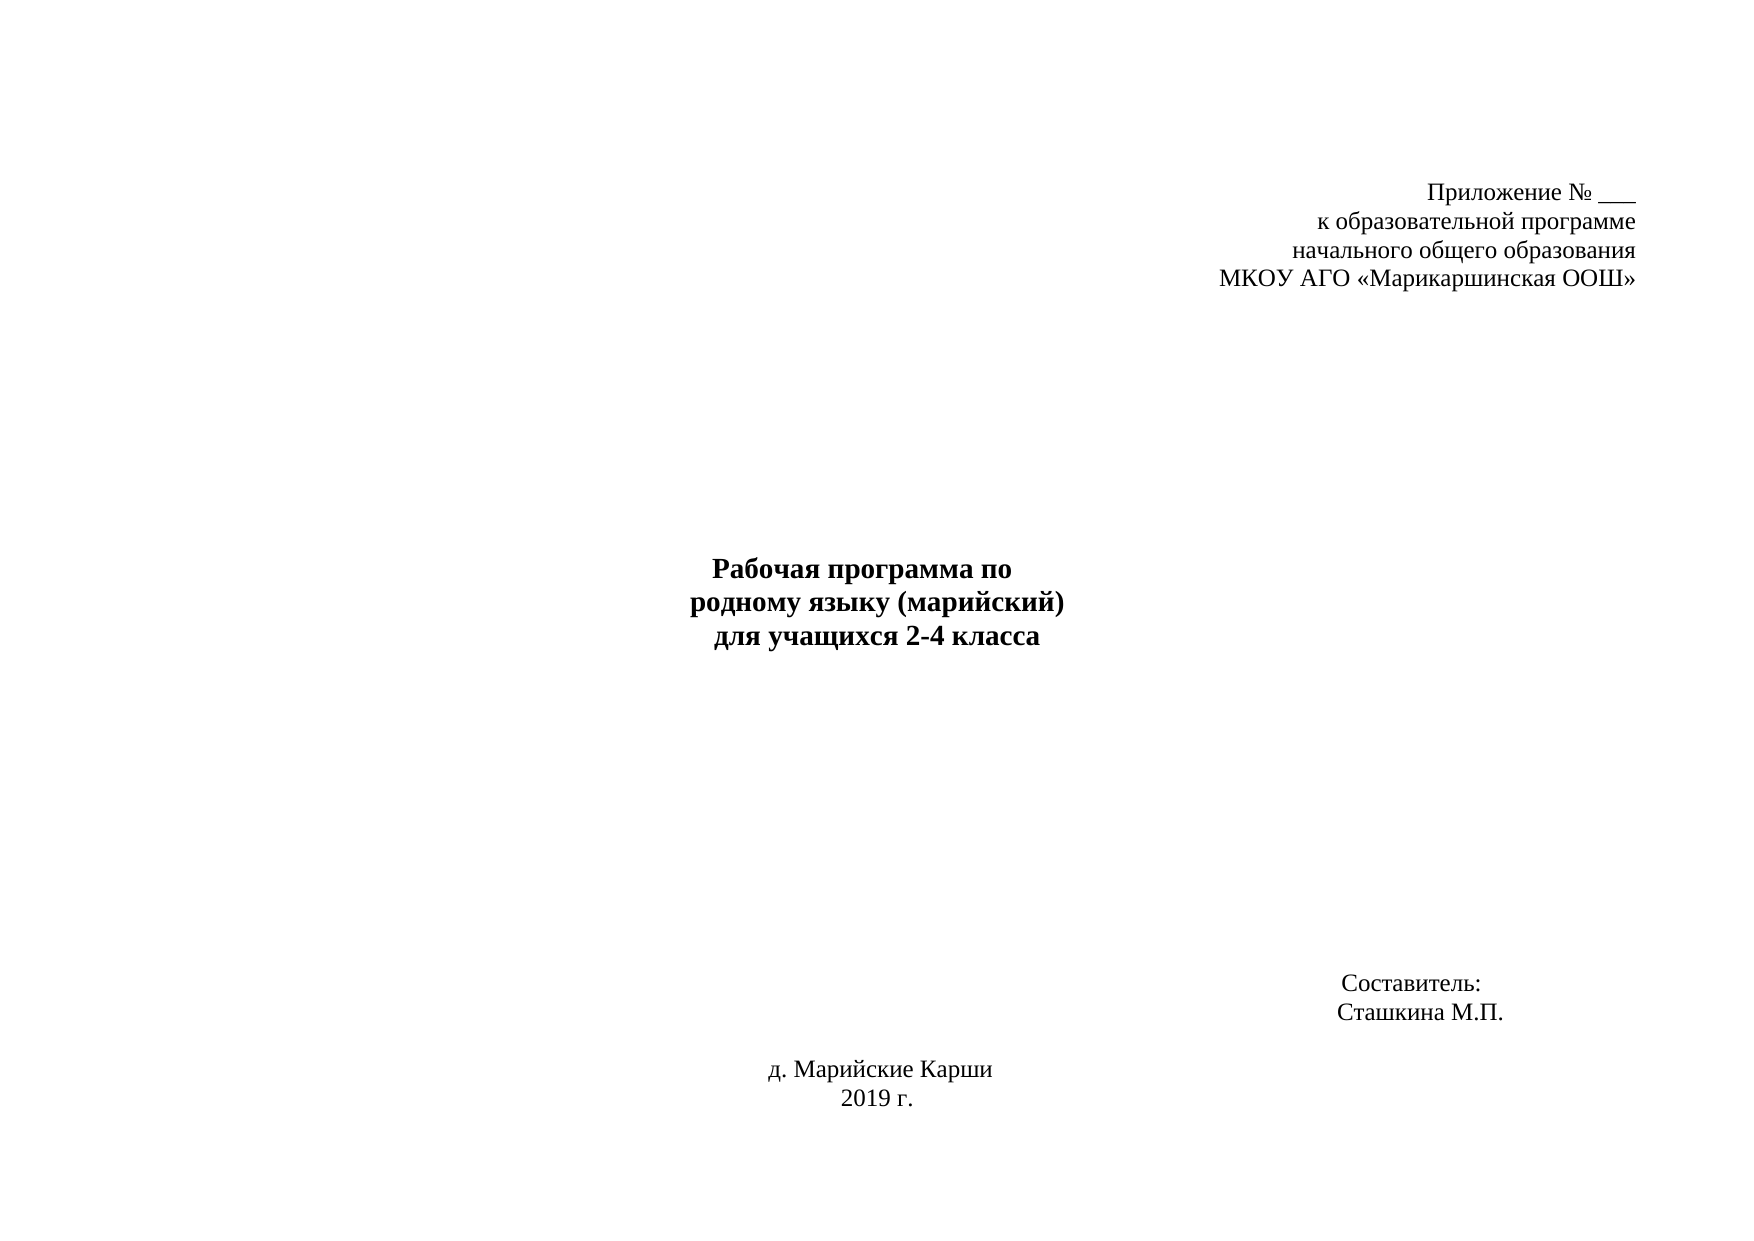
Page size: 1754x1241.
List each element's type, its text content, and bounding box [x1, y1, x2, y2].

text к образовательной программе [118, 206, 1636, 235]
text Сташкина М.П. [118, 997, 1636, 1025]
text Рабочая программа по [118, 551, 1636, 584]
text Приложение № ___ [118, 177, 1636, 206]
text д. Марийские Карши [118, 1054, 1636, 1083]
text МКОУ АГО «Марикаршинская ООШ» [118, 263, 1636, 292]
text 2019 г. [118, 1083, 1636, 1112]
text для учащихся 2-4 класса [118, 618, 1636, 652]
text начального общего образования [118, 235, 1636, 263]
text родному языку (марийский) [118, 584, 1636, 618]
text Составитель: [118, 968, 1636, 997]
